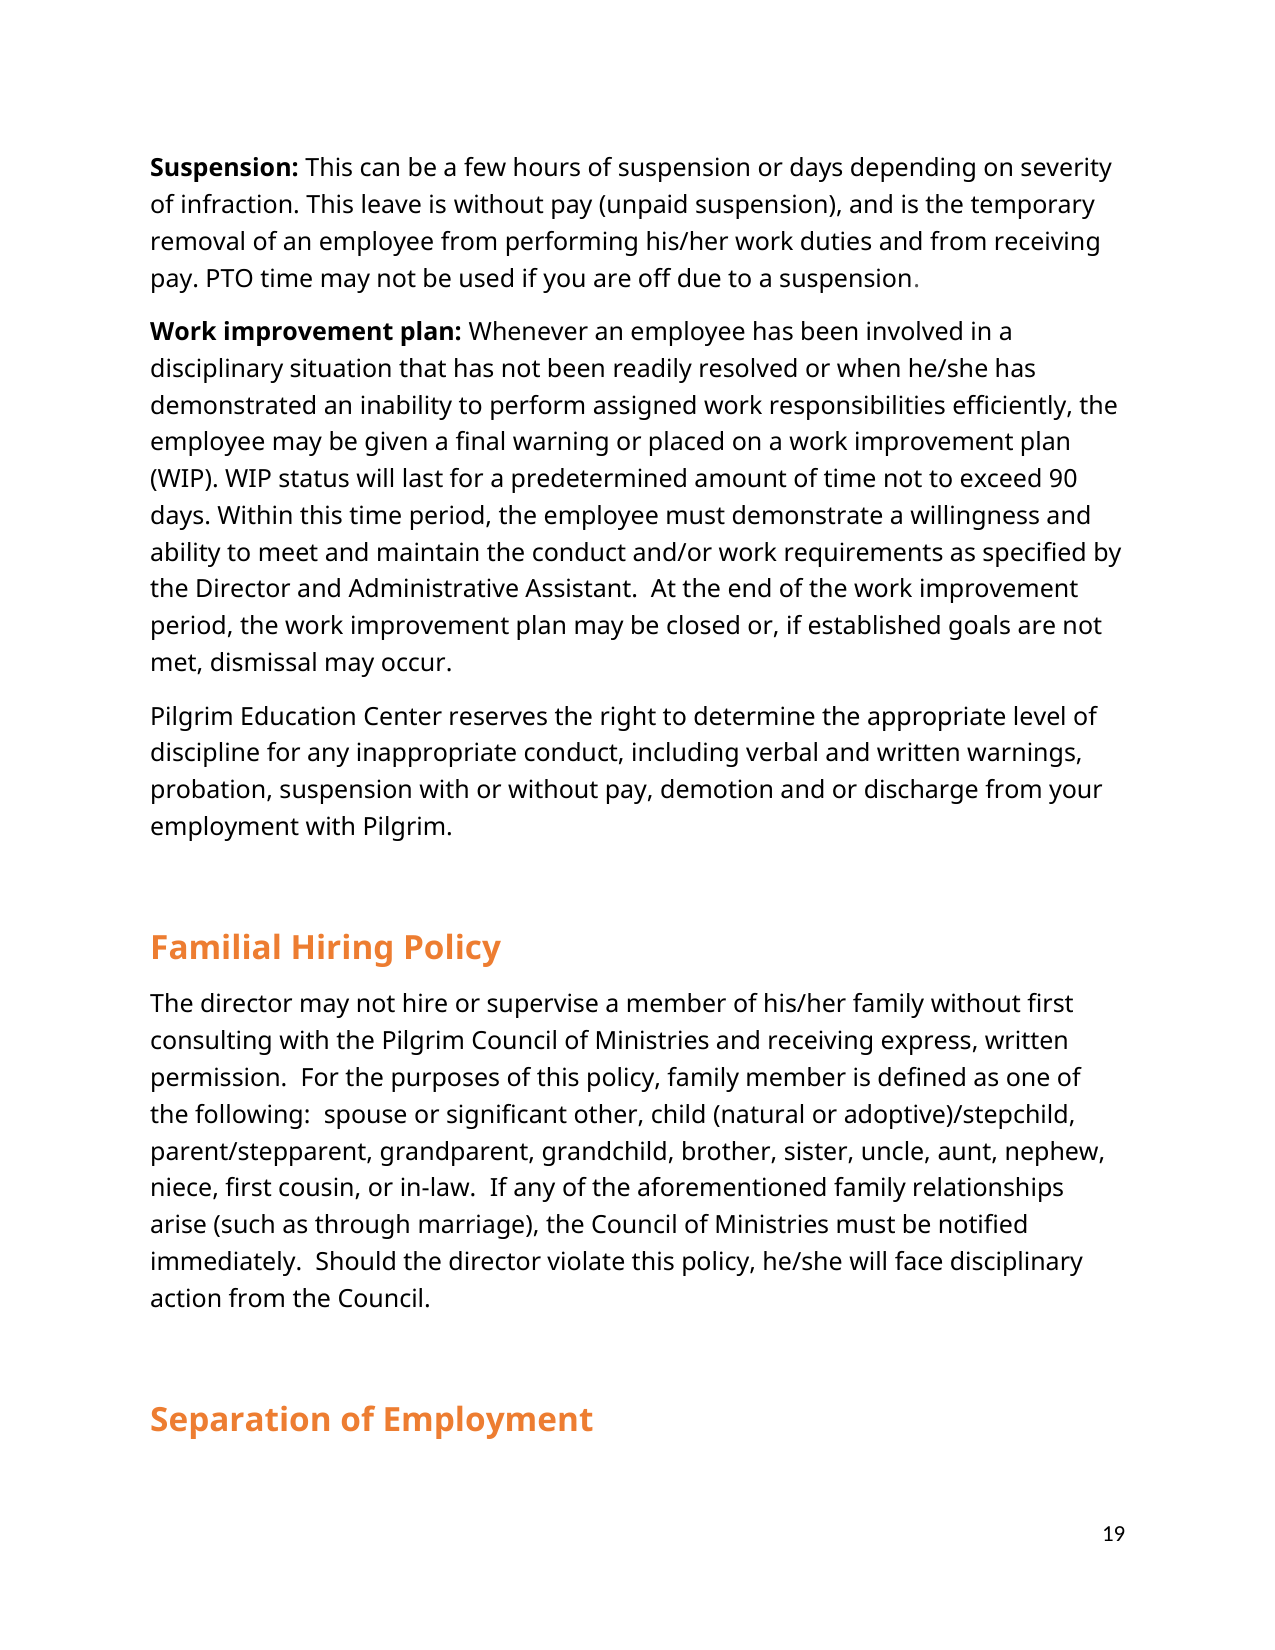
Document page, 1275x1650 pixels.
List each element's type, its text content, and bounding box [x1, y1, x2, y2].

text Separation of Employment [150, 1396, 1125, 1441]
text Familial Hiring Policy [150, 924, 1125, 969]
text The director may not hire or supervise a member of his/her family without first consulting with the Pilgrim Council of Ministries and receiving express, written permission. For the purposes of this policy, family member is defined as one of the following: spouse or significant other, child (natural or adoptive)/stepchild, parent/stepparent, grandparent, grandchild, brother, sister, uncle, aunt, nephew, niece, first cousin, or in-law. If any of the aforementioned family relationships arise (such as through marriage), the Council of Ministries must be notified immediately. Should the director violate this policy, he/she will face disciplinary action from the Council. [150, 986, 1125, 1314]
text Suspension: This can be a few hours of suspension or days depending on severity of infraction. This leave is without pay (unpaid suspension), and is the temporary removal of an employee from performing his/her work duties and from receiving pay. PTO time may not be used if you are off due to a suspension. [150, 150, 1125, 294]
text Pilgrim Education Center reserves the right to determine the appropriate level of discipline for any inappropriate conduct, including verbal and written warnings, probation, suspension with or without pay, demotion and or discharge from your employment with Pilgrim. [150, 698, 1125, 842]
text Work improvement plan: Whenever an employee has been involved in a disciplinary situation that has not been readily resolved or when he/she has demonstrated an inability to perform assigned work responsibilities efficiently, the employee may be given a final warning or placed on a work improvement plan (WIP). WIP status will last for a predetermined amount of time not to exceed 90 days. Within this time period, the employee must demonstrate a willingness and ability to meet and maintain the conduct and/or work requirements as specified by the Director and Administrative Assistant. At the end of the work improvement period, the work improvement plan may be closed or, if established goals are not met, dismissal may occur. [150, 314, 1125, 679]
